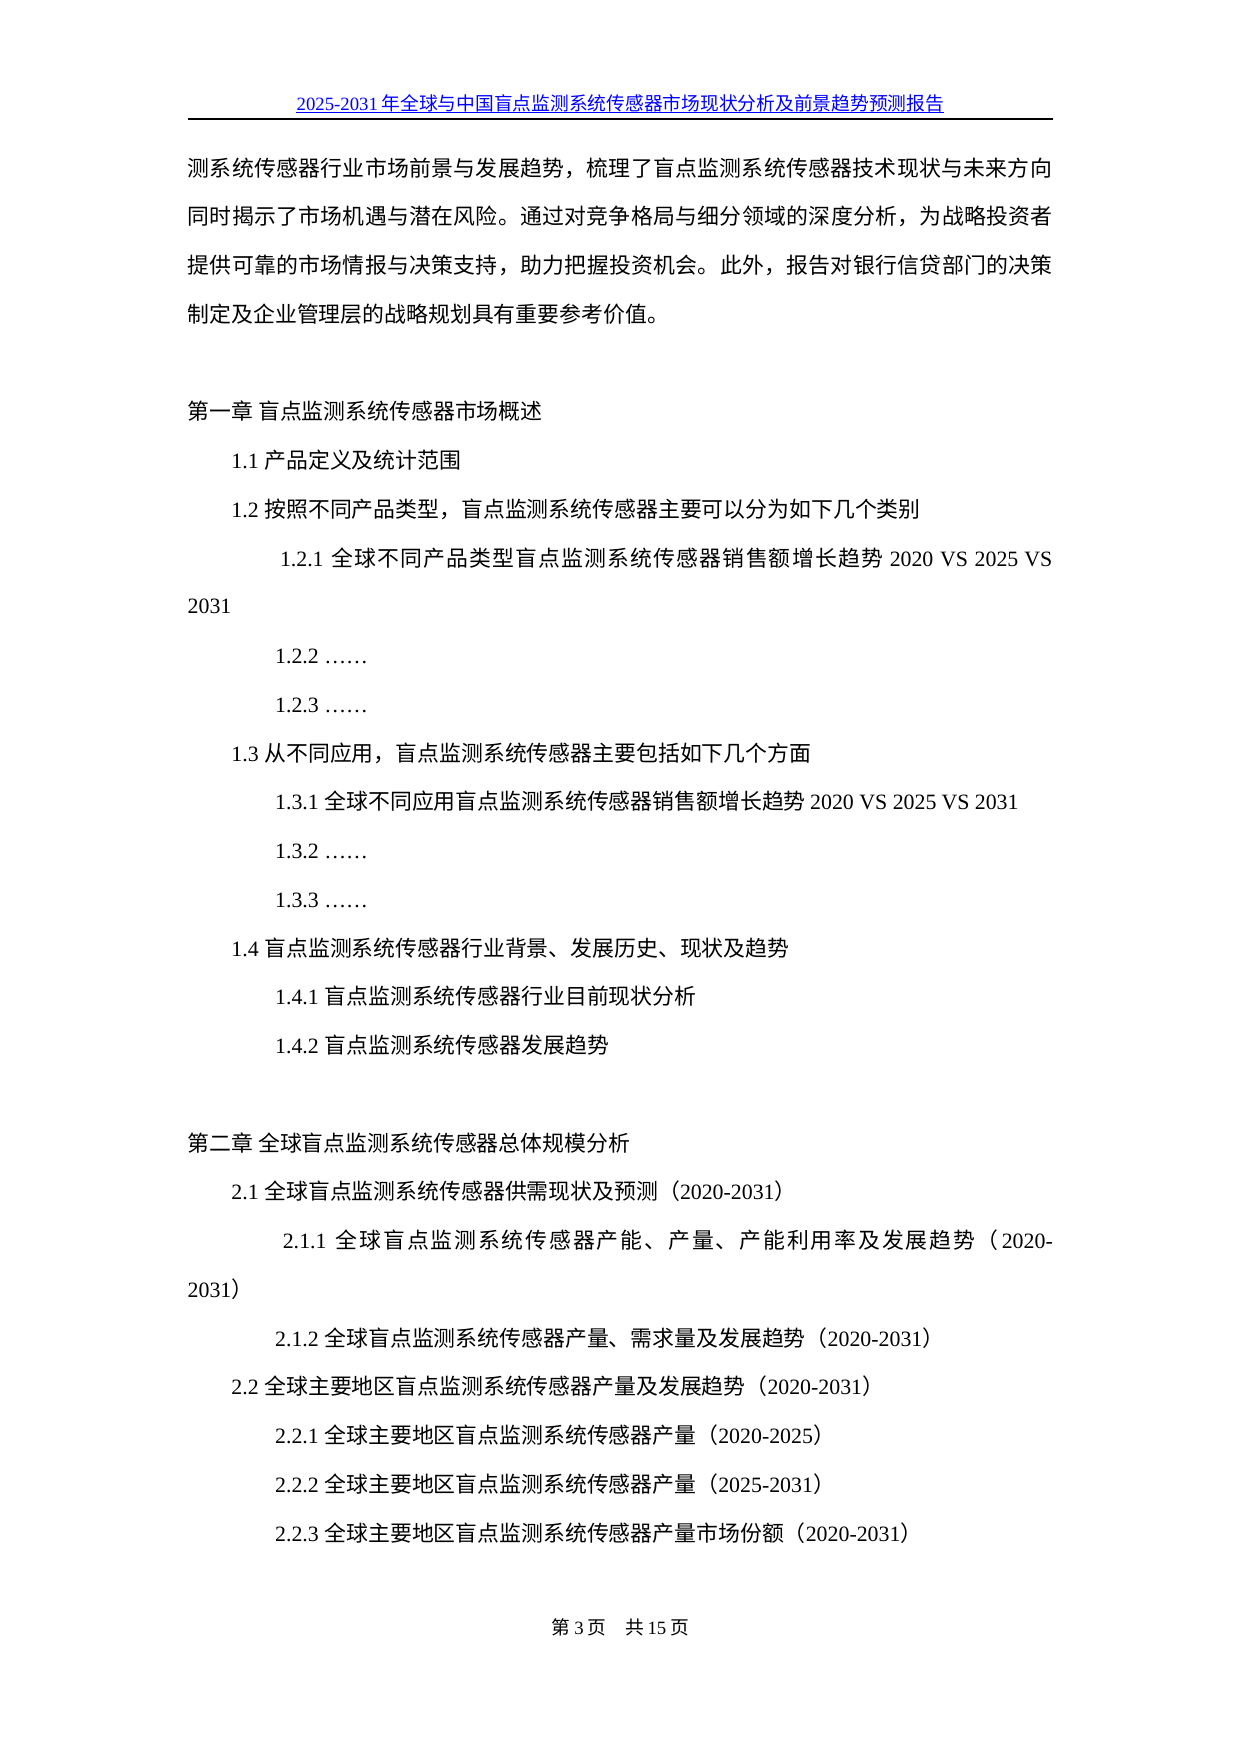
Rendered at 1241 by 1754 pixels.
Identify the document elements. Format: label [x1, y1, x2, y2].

text [187, 150, 1053, 1548]
